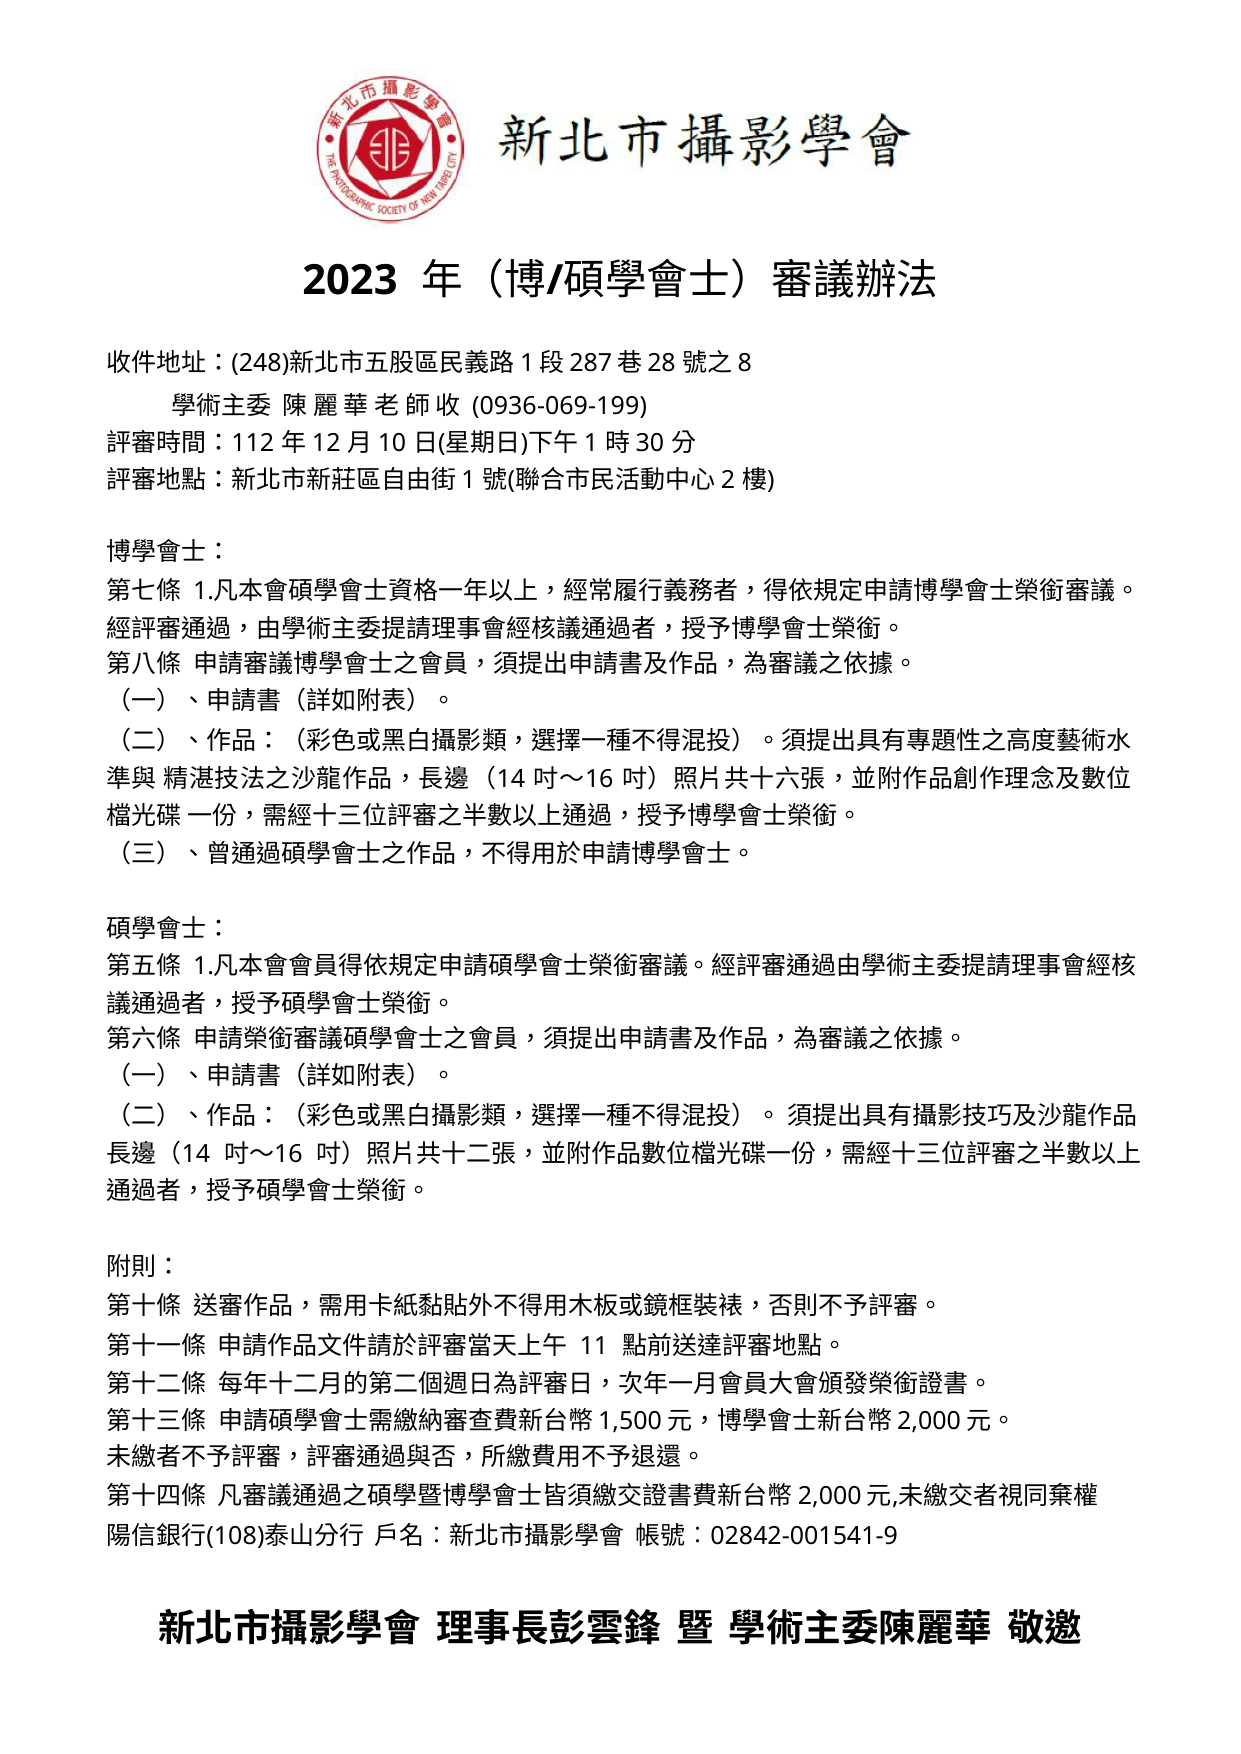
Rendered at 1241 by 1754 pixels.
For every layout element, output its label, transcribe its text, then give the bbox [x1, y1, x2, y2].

text 收件地址：(248)新北市五股區民義路 1段287巷28 號之8 [106, 343, 1151, 379]
text 第十四條 凡審議通過之碩學暨博學會士皆須繳交證書費新台幣2,000元,未繳交者視同棄權 [106, 1475, 1151, 1512]
text 2023 年（博/碩學會士）審議辦法 [96, 251, 1144, 306]
text 第十二條 每年十二月的第二個週日為評審日，次年一月會員大會頒發榮銜證書。 [106, 1362, 1092, 1400]
text 第十條 送審作品，需用卡紙黏貼外不得用木板或鏡框裝裱，否則不予評審。 [106, 1285, 1100, 1322]
text （二）、作品：（彩色或黑白攝影類，選擇一種不得混投）。 須提出具有攝影技巧及沙龍作品長邊（14 吋～16 吋）照片共十二張，並附作品數位檔光碟一份，需經十三位評審之半數以上通過者，授予碩學會士榮銜。 [106, 1095, 1159, 1207]
text 第十三條 申請碩學會士需繳納審查費新台幣1,500元，博學會士新台幣2,000元。 [106, 1400, 1092, 1437]
text 評審時間：112 年 12 月 10 日(星期日)下午 1 時 30 分 [106, 421, 1151, 459]
text 第七條 1.凡本會碩學會士資格一年以上，經常履行義務者，得依規定申請博學會士榮銜審議。經評審通過，由學術主委提請理事會經核議通過者，授予博學會士榮銜。 [106, 570, 1159, 645]
text 陽信銀行(108)泰山分行 戶名︰新北市攝影學會 帳號︰02842-001541-9 [106, 1515, 1151, 1552]
text 新北市攝影學會 理事長彭雲鋒 暨 學術主委陳麗華 敬邀 [96, 1598, 1144, 1652]
text 碩學會士： [106, 907, 744, 945]
text 第六條 申請榮銜審議碩學會士之會員，須提出申請書及作品，為審議之依據。 [106, 1020, 1151, 1055]
text 第五條 1.凡本會會員得依規定申請碩學會士榮銜審議。經評審通過由學術主委提請理事會經核 議通過者，授予碩學會士榮銜。 [106, 945, 1151, 1020]
text （一）、申請書（詳如附表）。 [106, 680, 1151, 717]
text 博學會士： [106, 531, 1151, 567]
text 第十一條 申請作品文件請於評審當天上午 11 點前送達評審地點。 [106, 1325, 944, 1362]
picture [310, 69, 927, 230]
text （一）、申請書（詳如附表）。 [106, 1055, 1151, 1092]
text 第八條 申請審議博學會士之會員，須提出申請書及作品，為審議之依據。 [106, 645, 1151, 680]
text （三）、曾通過碩學會士之作品，不得用於申請博學會士。 [106, 832, 744, 870]
text 未繳者不予評審，評審通過與否，所繳費用不予退還。 [106, 1437, 1151, 1472]
text 附則： [106, 1247, 1151, 1282]
text 評審地點：新北市新莊區自由街1 號(聯合市民活動中心 2 樓) [106, 459, 1151, 496]
text 學術主委 陳麗華老師收 (0936-069-199) [106, 385, 1151, 421]
text （二）、作品：（彩色或黑白攝影類，選擇一種不得混投）。須提出具有專題性之高度藝術水準與 精湛技法之沙龍作品，長邊（14 吋～16 吋）照片共十六張，並附作品創作理念及數位檔光碟 一份，需經十三位評審之半數以上通過，授予博學會士榮銜。 [106, 720, 1134, 832]
